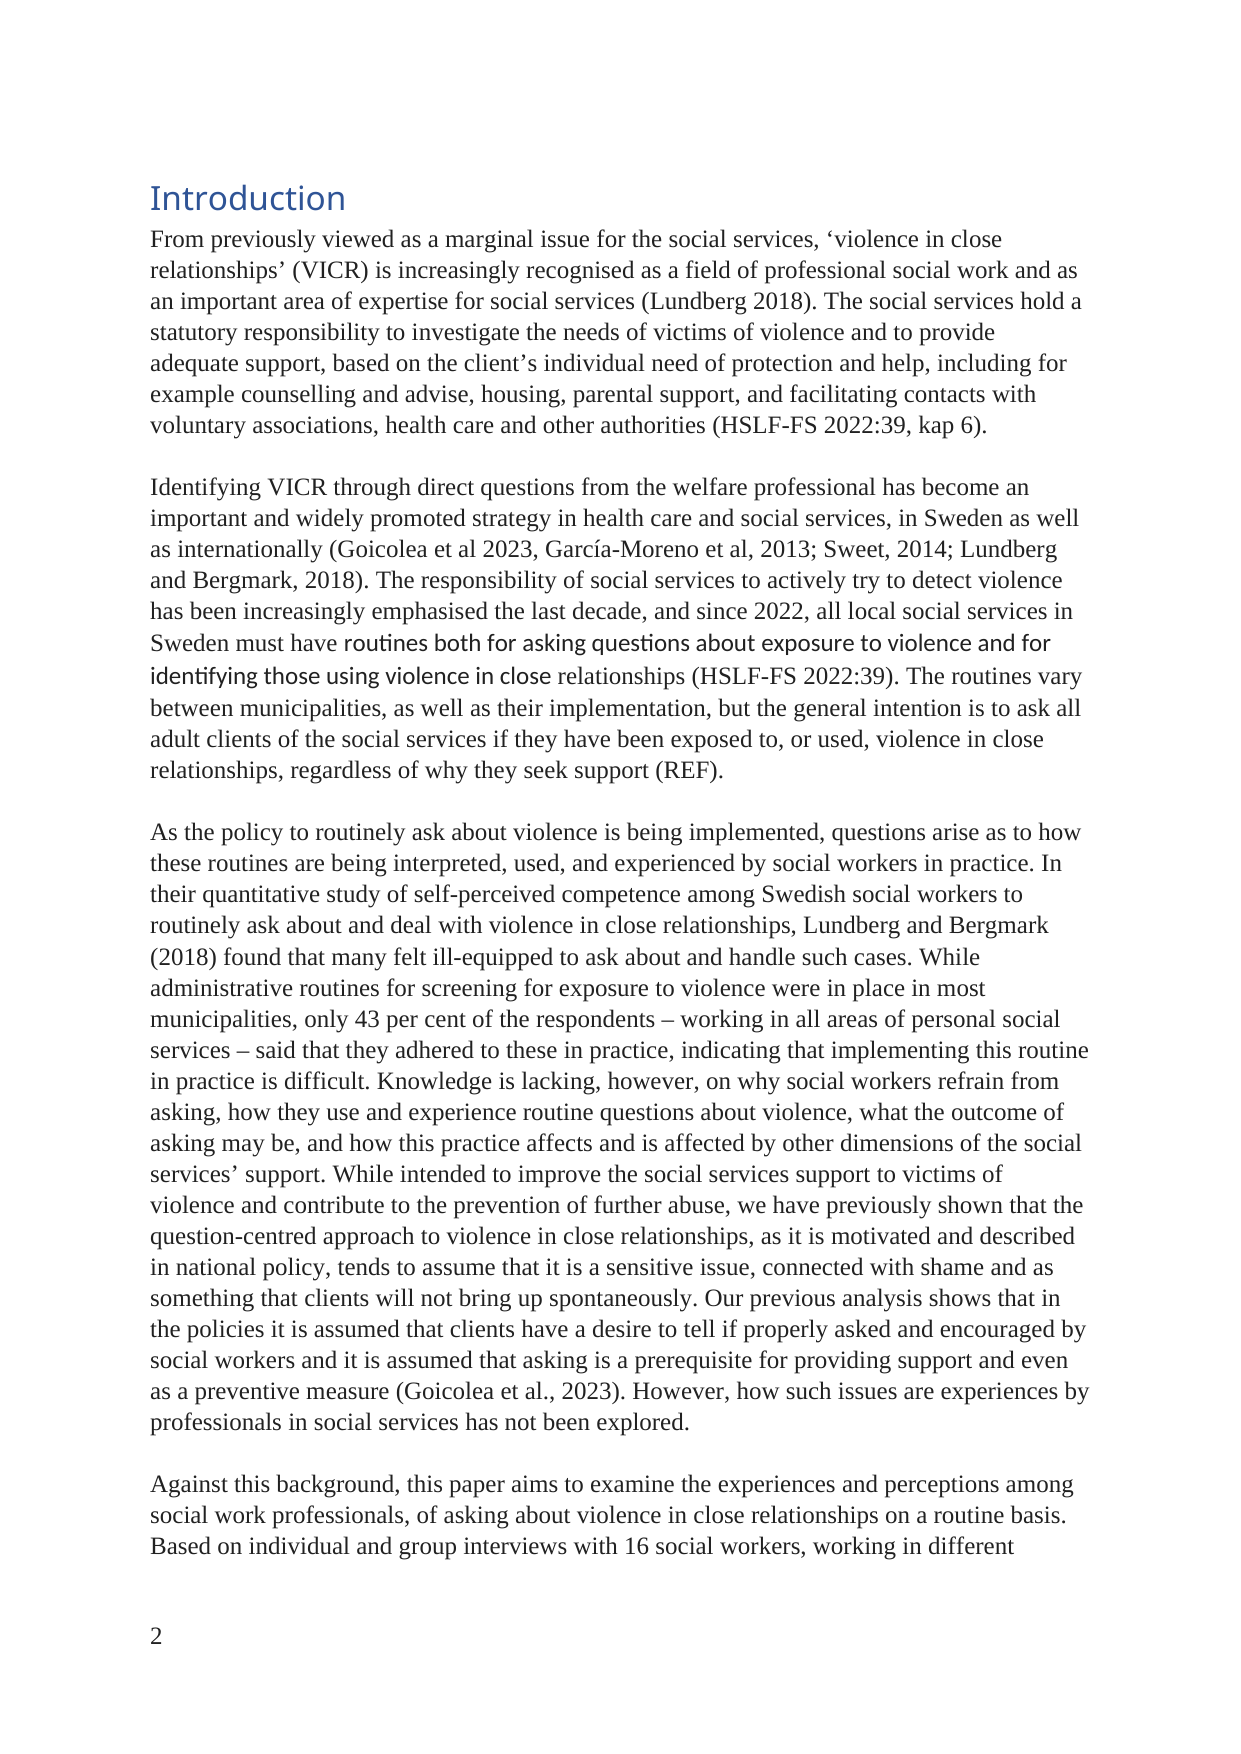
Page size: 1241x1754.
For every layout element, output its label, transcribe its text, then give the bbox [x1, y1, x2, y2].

subtitle Introduction [150, 175, 1090, 220]
text As the policy to routinely ask about violence is being implemented, questions arise as to how these routines are being interpreted, used, and experienced by social workers in practice. In their quantitative study of self-perceived competence among Swedish social workers to routinely ask about and deal with violence in close relationships, Lundberg and Bergmark (2018) found that many felt ill-equipped to ask about and handle such cases. While administrative routines for screening for exposure to violence were in place in most municipalities, only 43 per cent of the respondents – working in all areas of personal social services – said that they adhered to these in practice, indicating that implementing this routine in practice is difficult. Knowledge is lacking, however, on why social workers refrain from asking, how they use and experience routine questions about violence, what the outcome of asking may be, and how this practice affects and is affected by other dimensions of the social services’ support. While intended to improve the social services support to victims of violence and contribute to the prevention of further abuse, we have previously shown that the question-centred approach to violence in close relationships, as it is motivated and described in national policy, tends to assume that it is a sensitive issue, connected with shame and as something that clients will not bring up spontaneously. Our previous analysis shows that in the policies it is assumed that clients have a desire to tell if properly asked and encouraged by social workers and it is assumed that asking is a prerequisite for providing support and even as a preventive measure (Goicolea et al., 2023). However, how such issues are experiences by professionals in social services has not been explored. [150, 817, 1090, 1436]
text Identifying VICR through direct questions from the welfare professional has become an important and widely promoted strategy in health care and social services, in Sweden as well as internationally (Goicolea et al 2023, García-Moreno et al, 2013; Sweet, 2014; Lundberg and Bergmark, 2018). The responsibility of social services to actively try to detect violence has been increasingly emphasised the last decade, and since 2022, all local social services in Sweden must have routines both for asking questions about exposure to violence and for identifying those using violence in close relationships (HSLF-FS 2022:39). The routines vary between municipalities, as well as their implementation, but the general intention is to ask all adult clients of the social services if they have been exposed to, or used, violence in close relationships, regardless of why they seek support (REF). [150, 472, 1090, 784]
text From previously viewed as a marginal issue for the social services, ‘violence in close relationships’ (VICR) is increasingly recognised as a field of professional social work and as an important area of expertise for social services (Lundberg 2018). The social services hold a statutory responsibility to investigate the needs of victims of violence and to provide adequate support, based on the client’s individual need of protection and help, including for example counselling and advise, housing, parental support, and facilitating contacts with voluntary associations, health care and other authorities (HSLF-FS 2022:39, kap 6). [150, 224, 1090, 439]
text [150, 1469, 1090, 1560]
